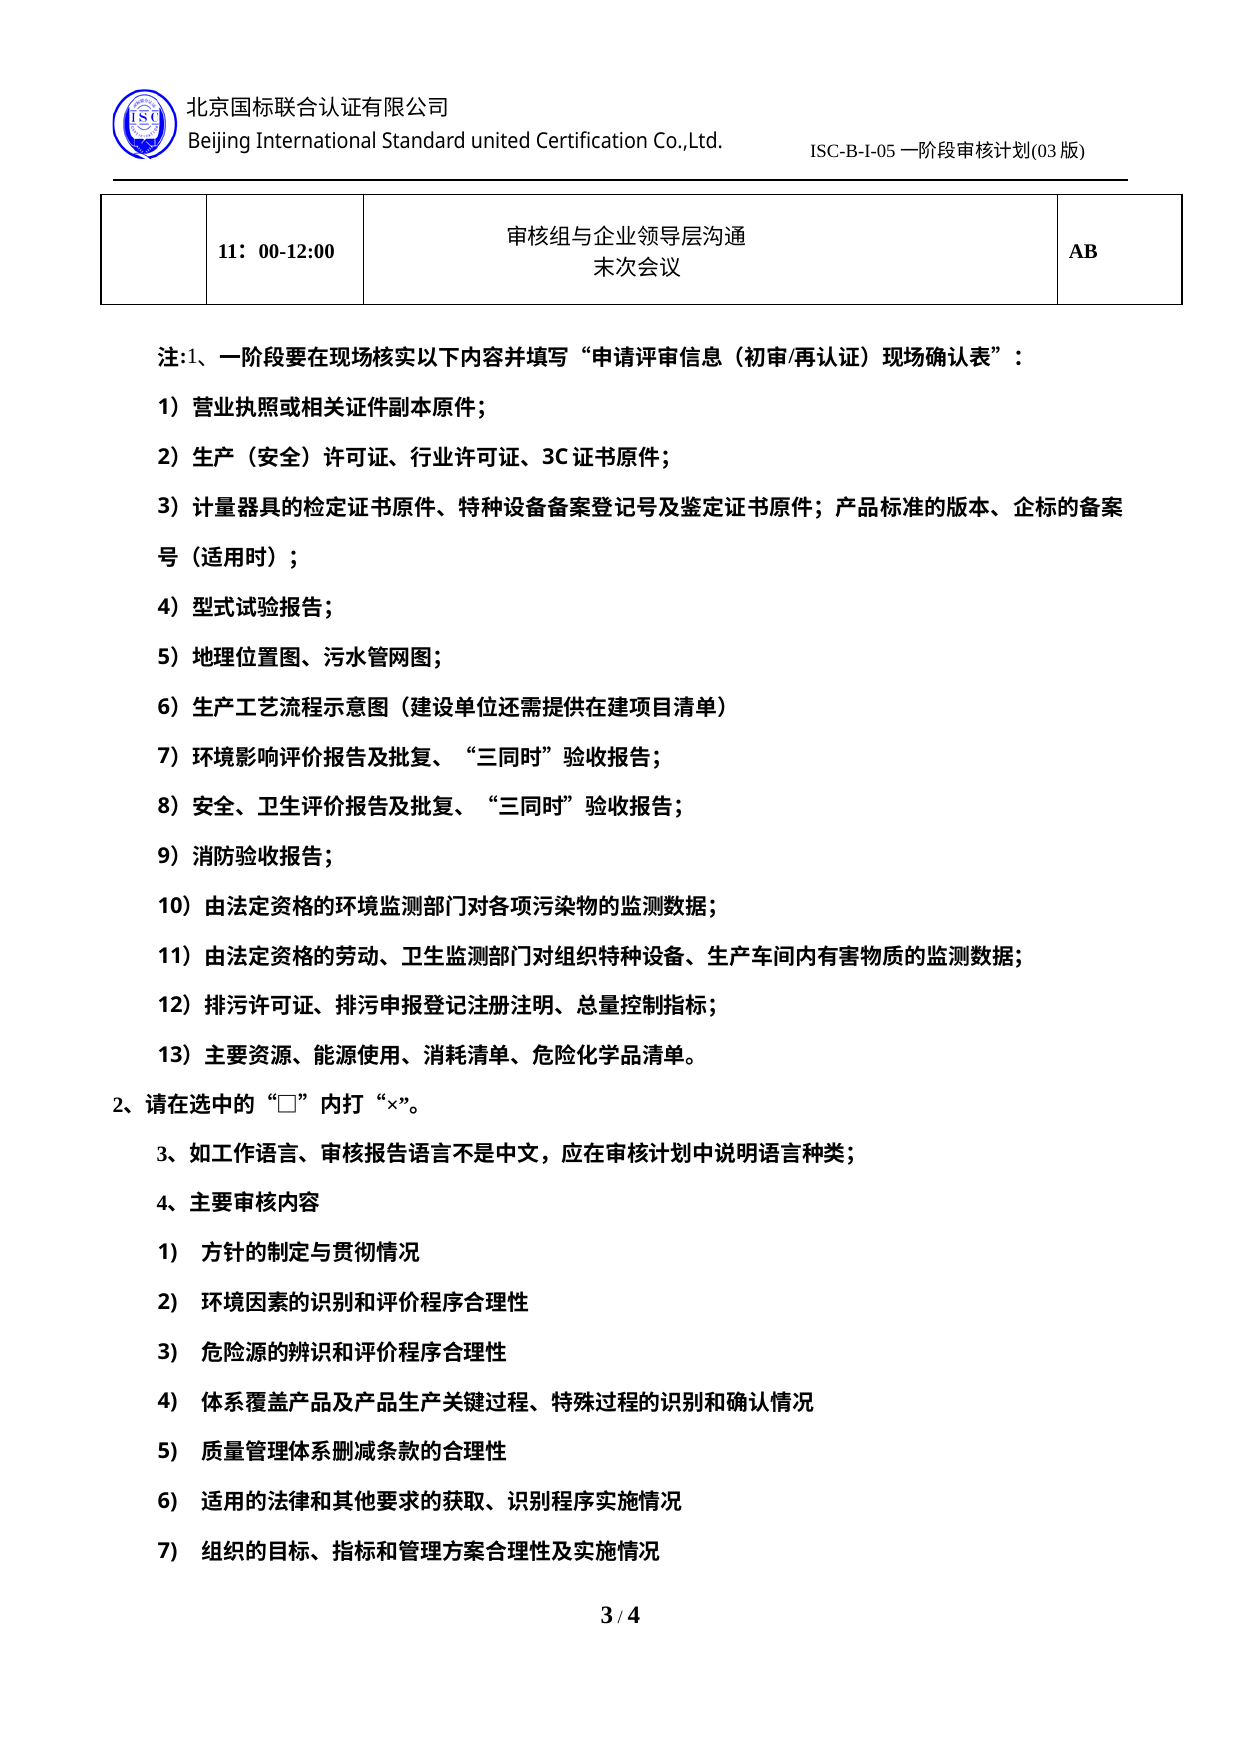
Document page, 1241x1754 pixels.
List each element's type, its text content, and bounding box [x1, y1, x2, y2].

text 13）主要资源、能源使用、消耗清单、危险化学品清单。 [157, 1037, 1128, 1071]
list 环境因素的识别和评价程序合理性 [157, 1284, 1128, 1318]
text 8）安全、卫生评价报告及批复、“三同时”验收报告； [157, 788, 1128, 822]
list 组织的目标、指标和管理方案合理性及实施情况 [157, 1533, 1128, 1567]
text 4）型式试验报告； [157, 589, 1128, 623]
list 方针的制定与贯彻情况 [157, 1234, 1128, 1268]
text 6）生产工艺流程示意图（建设单位还需提供在建项目清单） [157, 689, 1128, 723]
list 适用的法律和其他要求的获取、识别程序实施情况 [157, 1483, 1128, 1517]
text 7）环境影响评价报告及批复、“三同时”验收报告； [157, 738, 1128, 772]
text 3、如工作语言、审核报告语言不是中文，应在审核计划中说明语言种类； [112, 1134, 1128, 1168]
text 10）由法定资格的环境监测部门对各项污染物的监测数据； [157, 888, 1128, 922]
text 注:1、一阶段要在现场核实以下内容并填写“申请评审信息（初审/再认证）现场确认表”： [157, 339, 1128, 373]
text 3）计量器具的检定证书原件、特种设备备案登记号及鉴定证书原件；产品标准的版本、企标的备案号（适用时）； [157, 488, 1128, 573]
text 1）营业执照或相关证件副本原件； [157, 389, 1128, 423]
table_cell AB [1058, 195, 1181, 304]
list 质量管理体系删减条款的合理性 [157, 1433, 1128, 1467]
picture [112, 89, 180, 158]
list 体系覆盖产品及产品生产关键过程、特殊过程的识别和确认情况 [157, 1383, 1128, 1417]
table_cell 审核组与企业领导层沟通 末次会议 [364, 195, 1057, 304]
text 11）由法定资格的劳动、卫生监测部门对组织特种设备、生产车间内有害物质的监测数据； [157, 938, 1128, 972]
text 2）生产（安全）许可证、行业许可证、3C证书原件； [157, 438, 1128, 472]
text 9）消防验收报告； [157, 838, 1128, 872]
text 12）排污许可证、排污申报登记注册注明、总量控制指标； [157, 987, 1128, 1021]
text 5）地理位置图、污水管网图； [157, 639, 1128, 673]
text 4、主要审核内容 [112, 1184, 1128, 1218]
text 2、请在选中的“□”内打“×”。 [112, 1087, 1128, 1119]
list 危险源的辨识和评价程序合理性 [157, 1334, 1128, 1368]
table_cell 11：00-12:00 [207, 195, 363, 304]
